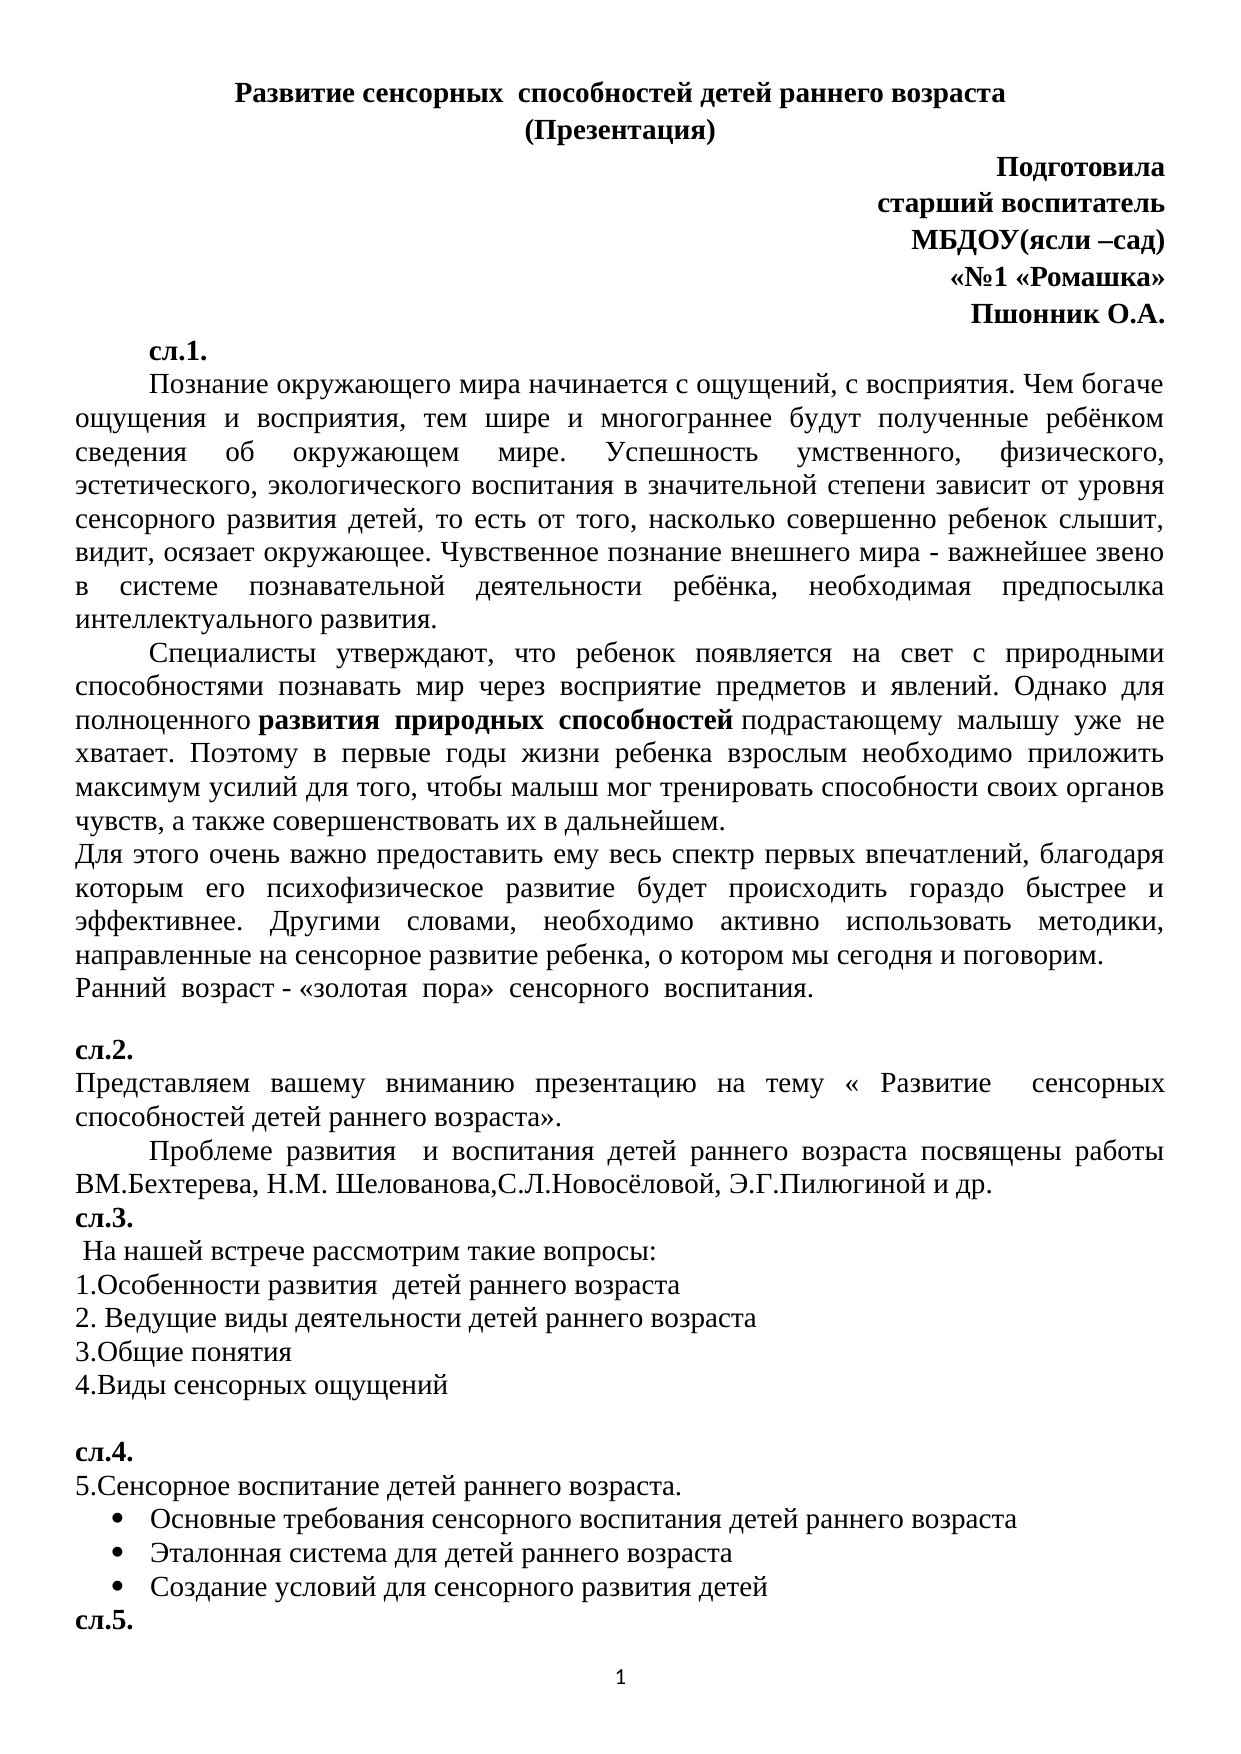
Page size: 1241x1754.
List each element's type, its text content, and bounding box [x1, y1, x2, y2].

text 4.Виды сенсорных ощущений [75, 1367, 1165, 1401]
text МБДОУ(ясли –сад) [75, 222, 1165, 256]
text (Презентация) [75, 112, 1165, 145]
list Создание условий для сенсорного развития детей [112, 1569, 1165, 1602]
text Специалисты утверждают, что ребенок появляется на свет с природными способностями познавать мир через восприятие предметов и явлений. Однако для полноценного развития природных способностей подрастающему малышу уже не хватает. Поэтому в первые годы жизни ребенка взрослым необходимо приложить максимум усилий для того, чтобы малыш мог тренировать способности своих органов чувств, а также совершенствовать их в дальнейшем. [75, 635, 1165, 836]
text Пшонник О.А. [75, 296, 1165, 330]
text «№1 «Ромашка» [75, 259, 1165, 293]
text 3.Общие понятия [75, 1334, 1165, 1367]
text сл.1. [75, 333, 1165, 367]
text Развитие сенсорных способностей детей раннего возраста [75, 75, 1165, 108]
text 2. Ведущие виды деятельности детей раннего возраста [75, 1300, 1165, 1334]
list Эталонная система для детей раннего возраста [112, 1535, 1165, 1569]
text 1.Особенности развития детей раннего возраста [75, 1267, 1165, 1300]
text старший воспитатель [75, 186, 1165, 219]
text сл.3. [75, 1200, 1165, 1233]
text Познание окружающего мира начинается с ощущений, с восприятия. Чем богаче ощущения и восприятия, тем шире и многограннее будут полученные ребёнком сведения об окружающем мире. Успешность умственного, физического, эстетического, экологического воспитания в значительной степени зависит от уровня сенсорного развития детей, то есть от того, насколько совершенно ребенок слышит, видит, осязает окружающее. Чувственное познание внешнего мира - важнейшее звено в системе познавательной деятельности ребёнка, необходимая предпосылка интеллектуального развития. [75, 367, 1165, 635]
text 5.Сенсорное воспитание детей раннего возраста. [75, 1468, 1165, 1502]
text Представляем вашему вниманию презентацию на тему « Развитие сенсорных способностей детей раннего возраста». [75, 1066, 1165, 1133]
text На нашей встрече рассмотрим такие вопросы: [75, 1233, 1165, 1267]
text Подготовила [75, 149, 1165, 182]
text сл.2. [75, 1032, 1165, 1066]
list Основные требования сенсорного воспитания детей раннего возраста [112, 1502, 1165, 1535]
text сл.5. [75, 1602, 1165, 1636]
text Ранний возраст - «золотая пора» сенсорного воспитания. [75, 970, 1165, 1004]
text сл.4. [75, 1434, 1165, 1468]
text Для этого очень важно предоставить ему весь спектр первых впечатлений, благодаря которым его психофизическое развитие будет происходить гораздо быстрее и эффективнее. Другими словами, необходимо активно использовать методики, направленные на сенсорное развитие ребенка, о котором мы сегодня и поговорим. [75, 836, 1165, 970]
text Проблеме развития и воспитания детей раннего возраста посвящены работы ВМ.Бехтерева, Н.М. Шелованова,С.Л.Новосёловой, Э.Г.Пилюгиной и др. [75, 1133, 1165, 1200]
